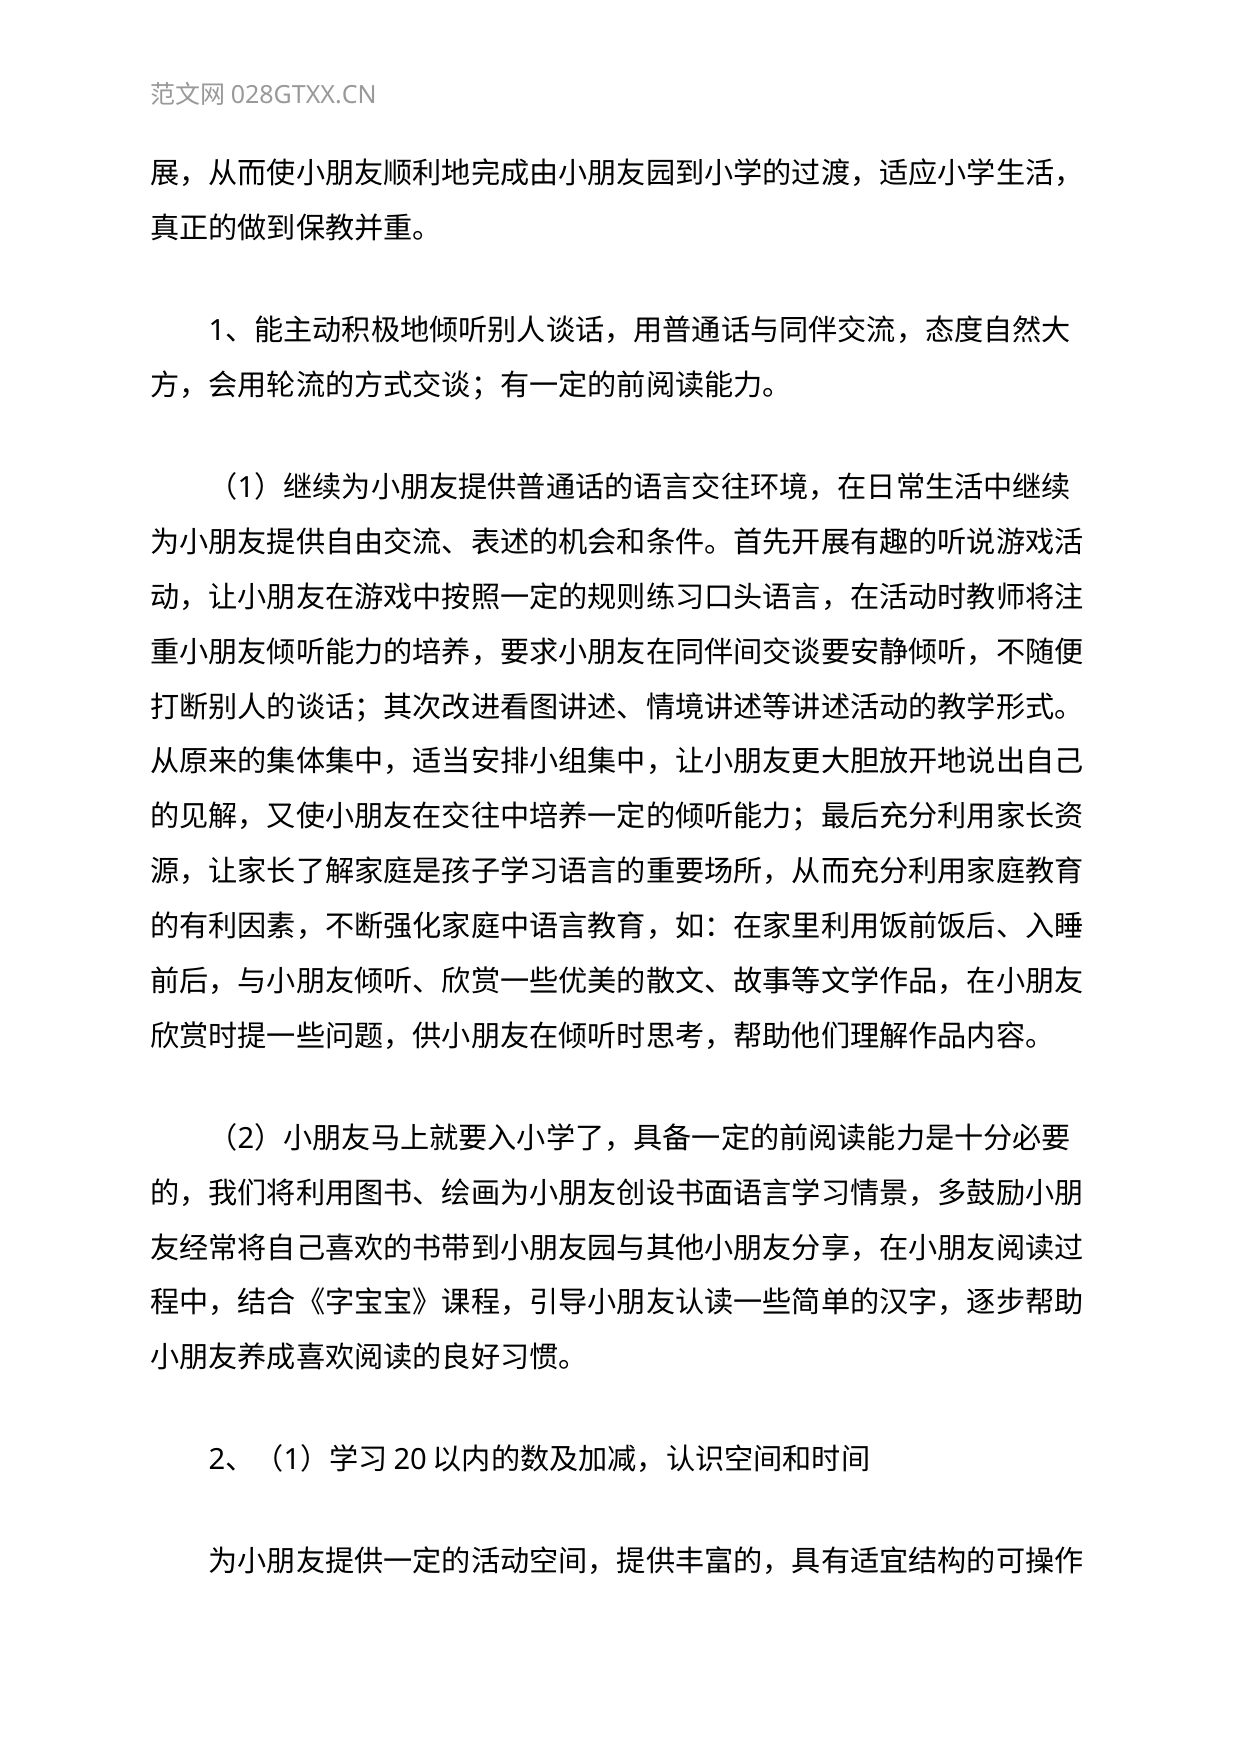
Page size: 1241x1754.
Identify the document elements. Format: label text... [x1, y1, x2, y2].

text 2、（1）学习20以内的数及加减，认识空间和时间 [150, 1436, 1090, 1478]
text （1）继续为小朋友提供普通话的语言交往环境，在日常生活中继续为小朋友提供自由交流、表述的机会和条件。首先开展有趣的听说游戏活动，让小朋友在游戏中按照一定的规则练习口头语言，在活动时教师将注重小朋友倾听能力的培养，要求小朋友在同伴间交谈要安静倾听，不随便打断别人的谈话；其次改进看图讲述、情境讲述等讲述活动的教学形式。从原来的集体集中，适当安排小组集中，让小朋友更大胆放开地说出自己的见解，又使小朋友在交往中培养一定的倾听能力；最后充分利用家长资源，让家长了解家庭是孩子学习语言的重要场所，从而充分利用家庭教育的有利因素，不断强化家庭中语言教育，如：在家里利用饭前饭后、入睡前后，与小朋友倾听、欣赏一些优美的散文、故事等文学作品，在小朋友欣赏时提一些问题，供小朋友在倾听时思考，帮助他们理解作品内容。 [150, 463, 1090, 1055]
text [150, 1538, 1090, 1580]
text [150, 150, 1090, 247]
text 1、能主动积极地倾听别人谈话，用普通话与同伴交流，态度自然大方，会用轮流的方式交谈；有一定的前阅读能力。 [150, 307, 1090, 404]
text （2）小朋友马上就要入小学了，具备一定的前阅读能力是十分必要的，我们将利用图书、绘画为小朋友创设书面语言学习情景，多鼓励小朋友经常将自己喜欢的书带到小朋友园与其他小朋友分享，在小朋友阅读过程中，结合《字宝宝》课程，引导小朋友认读一些简单的汉字，逐步帮助小朋友养成喜欢阅读的良好习惯。 [150, 1114, 1090, 1376]
